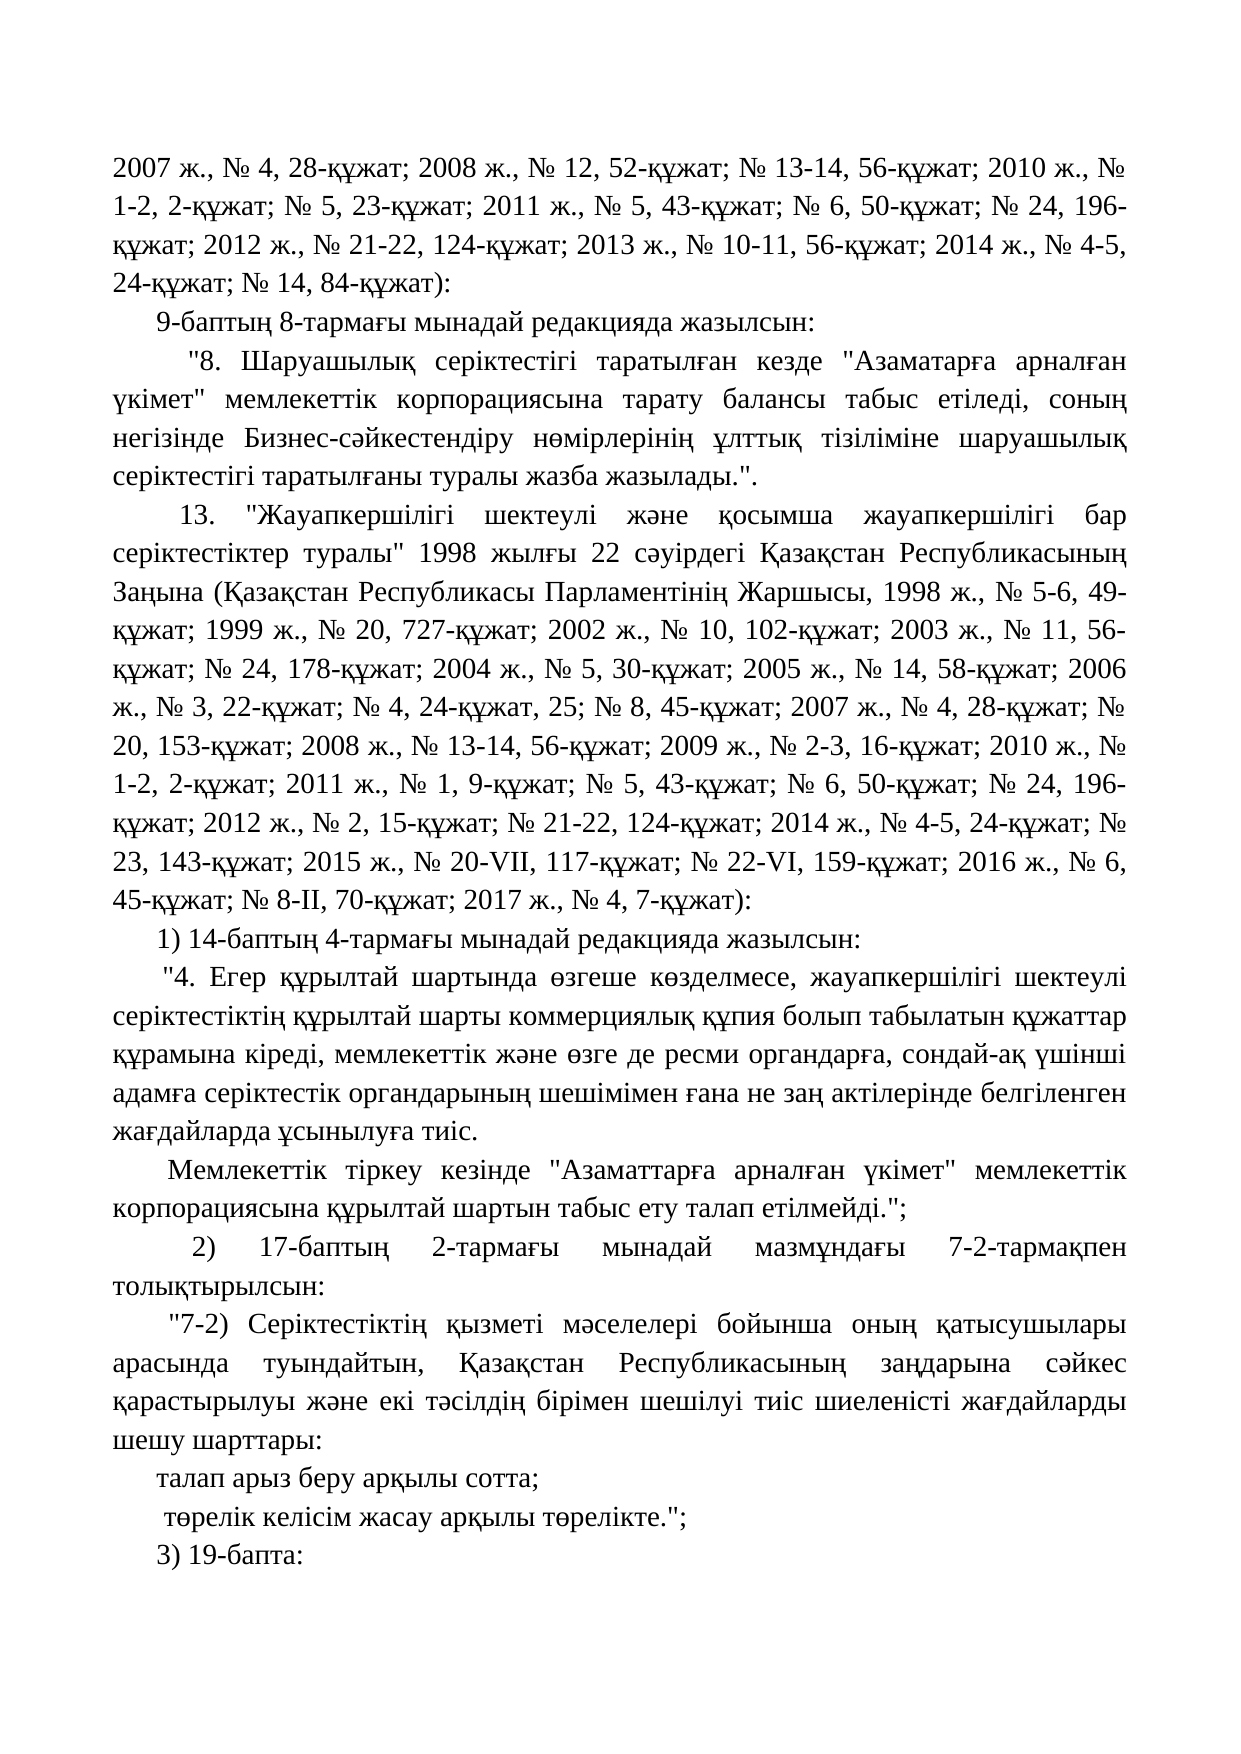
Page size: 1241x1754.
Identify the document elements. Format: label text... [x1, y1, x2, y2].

text "4. Егер құрылтай шартында өзгеше көзделмесе, жауапкершілігі шектеулі серіктестіктің құрылтай шарты коммерциялық құпия болып табылатын құжаттар құрамына кіреді, мемлекеттік және өзге де ресми органдарға, сондай-ақ үшінші адамға серіктестік органдарының шешімімен ғана не заң актілерінде белгіленген жағдайларда ұсынылуға тиіс. [112, 959, 1128, 1147]
text төрелік келісім жасау арқылы төрелікте."; [112, 1499, 1128, 1532]
text "7-2) Серіктестіктің қызметі мәселелері бойынша оның қатысушылары арасында туындайтын, Қазақстан Республикасының заңдарына сәйкес қарастырылуы және екі тәсілдің бірімен шешілуі тиіс шиеленісті жағдайларды шешу шарттары: [112, 1306, 1128, 1455]
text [112, 150, 1128, 299]
text "8. Шаруашылық серiктестiгi таратылған кезде "Азаматарға арналған үкімет" мемлекеттік корпорациясына тарату балансы табыс етiледi, соның негiзiнде Бизнес-сәйкестендіру нөмірлерінің ұлттық тізіліміне шаруашылық серiктестiгi таратылғаны туралы жазба жазылады.". [112, 343, 1128, 492]
text 9-баптың 8-тармағы мынадай редакцияда жазылсын: [112, 304, 1128, 338]
text 2) 17-баптың 2-тармағы мынадай мазмұндағы 7-2-тармақпен толықтырылсын: [112, 1229, 1128, 1301]
text 1) 14-баптың 4-тармағы мынадай редакцияда жазылсын: [112, 921, 1128, 954]
text Мемлекеттік тіркеу кезінде "Азаматтарға арналған үкімет" мемлекеттік корпорациясына құрылтай шартын табыс ету талап етілмейді."; [112, 1152, 1128, 1224]
text талап арыз беру арқылы сотта; [112, 1460, 1128, 1494]
text 13. "Жауапкершілігі шектеулі және қосымша жауапкершілігі бар серіктестіктер туралы" 1998 жылғы 22 сәуірдегі Қазақстан Республикасының Заңына (Қазақстан Республикасы Парламентінің Жаршысы, 1998 ж., № 5-6, 49-құжат; 1999 ж., № 20, 727-құжат; 2002 ж., № 10, 102-құжат; 2003 ж., № 11, 56-құжат; № 24, 178-құжат; 2004 ж., № 5, 30-құжат; 2005 ж., № 14, 58-құжат; 2006 ж., № 3, 22-құжат; № 4, 24-құжат, 25; № 8, 45-құжат; 2007 ж., № 4, 28-құжат; № 20, 153-құжат; 2008 ж., № 13-14, 56-құжат; 2009 ж., № 2-3, 16-құжат; 2010 ж., № 1-2, 2-құжат; 2011 ж., № 1, 9-құжат; № 5, 43-құжат; № 6, 50-құжат; № 24, 196-құжат; 2012 ж., № 2, 15-құжат; № 21-22, 124-құжат; 2014 ж., № 4-5, 24-құжат; № 23, 143-құжат; 2015 ж., № 20-VII, 117-құжат; № 22-VI, 159-құжат; 2016 ж., № 6, 45-құжат; № 8-II, 70-құжат; 2017 ж., № 4, 7-құжат): [112, 497, 1128, 916]
text 3) 19-бапта: [112, 1537, 1128, 1571]
